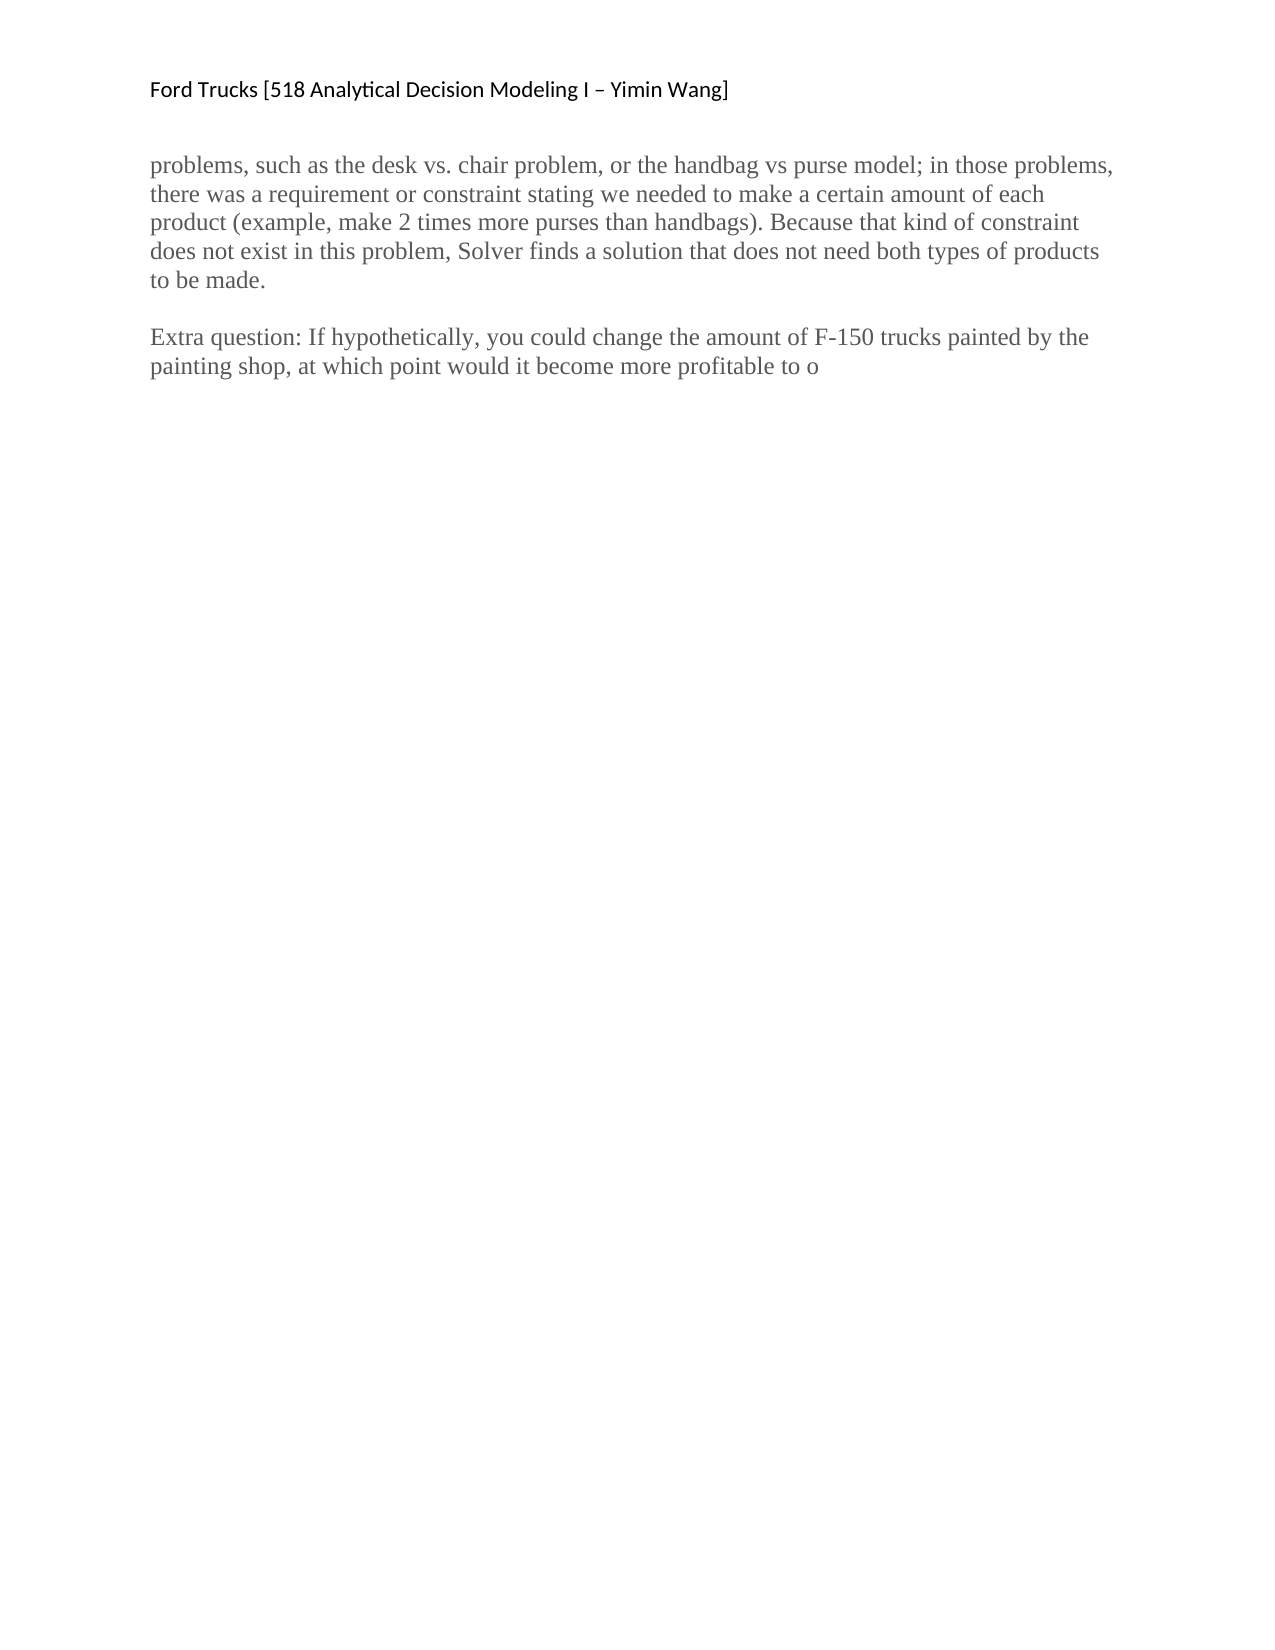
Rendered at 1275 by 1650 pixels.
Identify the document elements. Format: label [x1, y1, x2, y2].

text [150, 150, 1125, 380]
